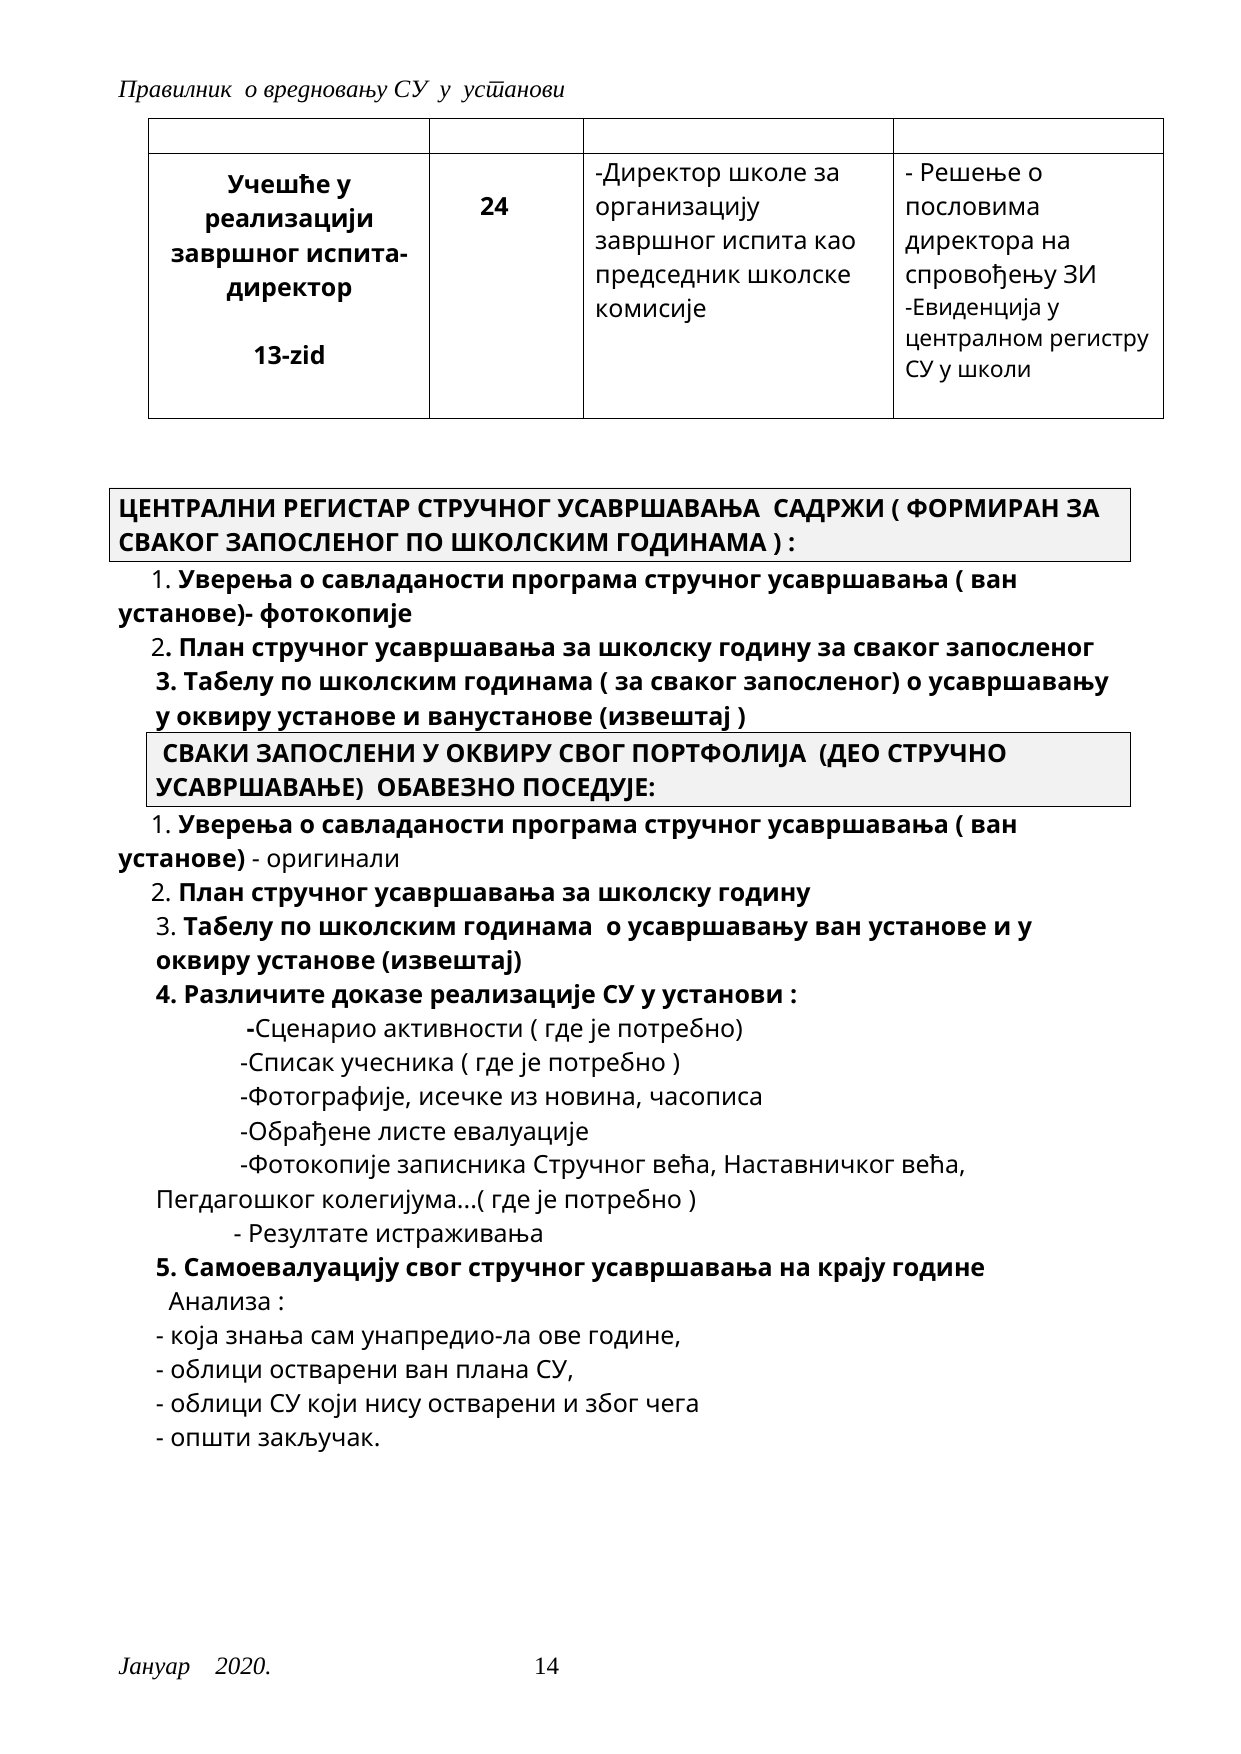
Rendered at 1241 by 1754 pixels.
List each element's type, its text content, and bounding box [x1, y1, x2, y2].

table_cell Учешће у реализацији завршног испита- директор 13-zid [149, 154, 429, 418]
table_cell 24 [430, 154, 583, 418]
text 2. План стручног усавршавања за школску годину за сваког запосленог [118, 630, 1122, 664]
text - облици СУ који нису остварени и због чега [156, 1386, 1122, 1420]
text - која знања сам унапредио-ла ове године, [156, 1317, 1122, 1352]
text - облици остварени ван плана СУ, [156, 1352, 1122, 1386]
text -Сценарио активности ( где је потребно) [156, 1011, 1122, 1045]
text СВАКИ ЗАПОСЛЕНИ У ОКВИРУ СВОГ ПОРТФОЛИЈА (ДЕО СТРУЧНО УСАВРШАВАЊЕ) ОБАВЕЗНО ПОСЕДУЈЕ: [147, 733, 1130, 806]
text 3. Табелу по школским годинама о усавршавању ван установе и у оквиру установе (извештај) [156, 909, 1122, 977]
table_cell - Решење о пословима директора на спровођењу ЗИ -Евиденција у централном регистру СУ у школи [894, 154, 1163, 418]
text Анализа : [156, 1283, 1122, 1317]
text 3. Табелу по школским годинама ( за сваког запосленог) о усавршавању у оквиру установе и ванустанове (извештај ) [156, 664, 1122, 732]
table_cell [149, 119, 429, 153]
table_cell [894, 119, 1163, 153]
text - Резултате истраживања [156, 1215, 1122, 1249]
table_cell 16 [430, 119, 583, 153]
text ЦЕНТРАЛНИ РЕГИСТАР СТРУЧНОГ УСАВРШАВАЊА САДРЖИ ( ФОРМИРАН ЗА СВАКОГ ЗАПОСЛЕНОГ ПО ШКОЛСКИМ ГОДИНАМА ) : [110, 489, 1130, 561]
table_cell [584, 119, 893, 153]
text 2. План стручног усавршавања за школску годину [118, 875, 1122, 909]
table_cell -Директор школе за организацију завршног испита као председник школске комисије [584, 154, 893, 418]
text -Фотографије, исечке из новина, часописа [156, 1079, 1122, 1113]
text -Обрађене листе евалуације [156, 1113, 1122, 1147]
text 5. Самоевалуацију свог стручног усавршавања на крају године [156, 1249, 1122, 1283]
text -Списак учесника ( где је потребно ) [156, 1045, 1122, 1079]
text 4. Различите доказе реализације СУ у установи : [156, 977, 1122, 1011]
text 1. Уверења о савладаности програма стручног усавршавања ( ван установе)- фотокопије [118, 562, 1122, 630]
text 1. Уверења о савладаности програма стручног усавршавања ( ван установе) - оригинали [118, 807, 1122, 875]
text - општи закључак. [156, 1420, 1122, 1454]
text -Фотокопије записника Стручног већа, Наставничког већа, Пегдагошког колегијума...( где је потребно ) [156, 1147, 1122, 1215]
